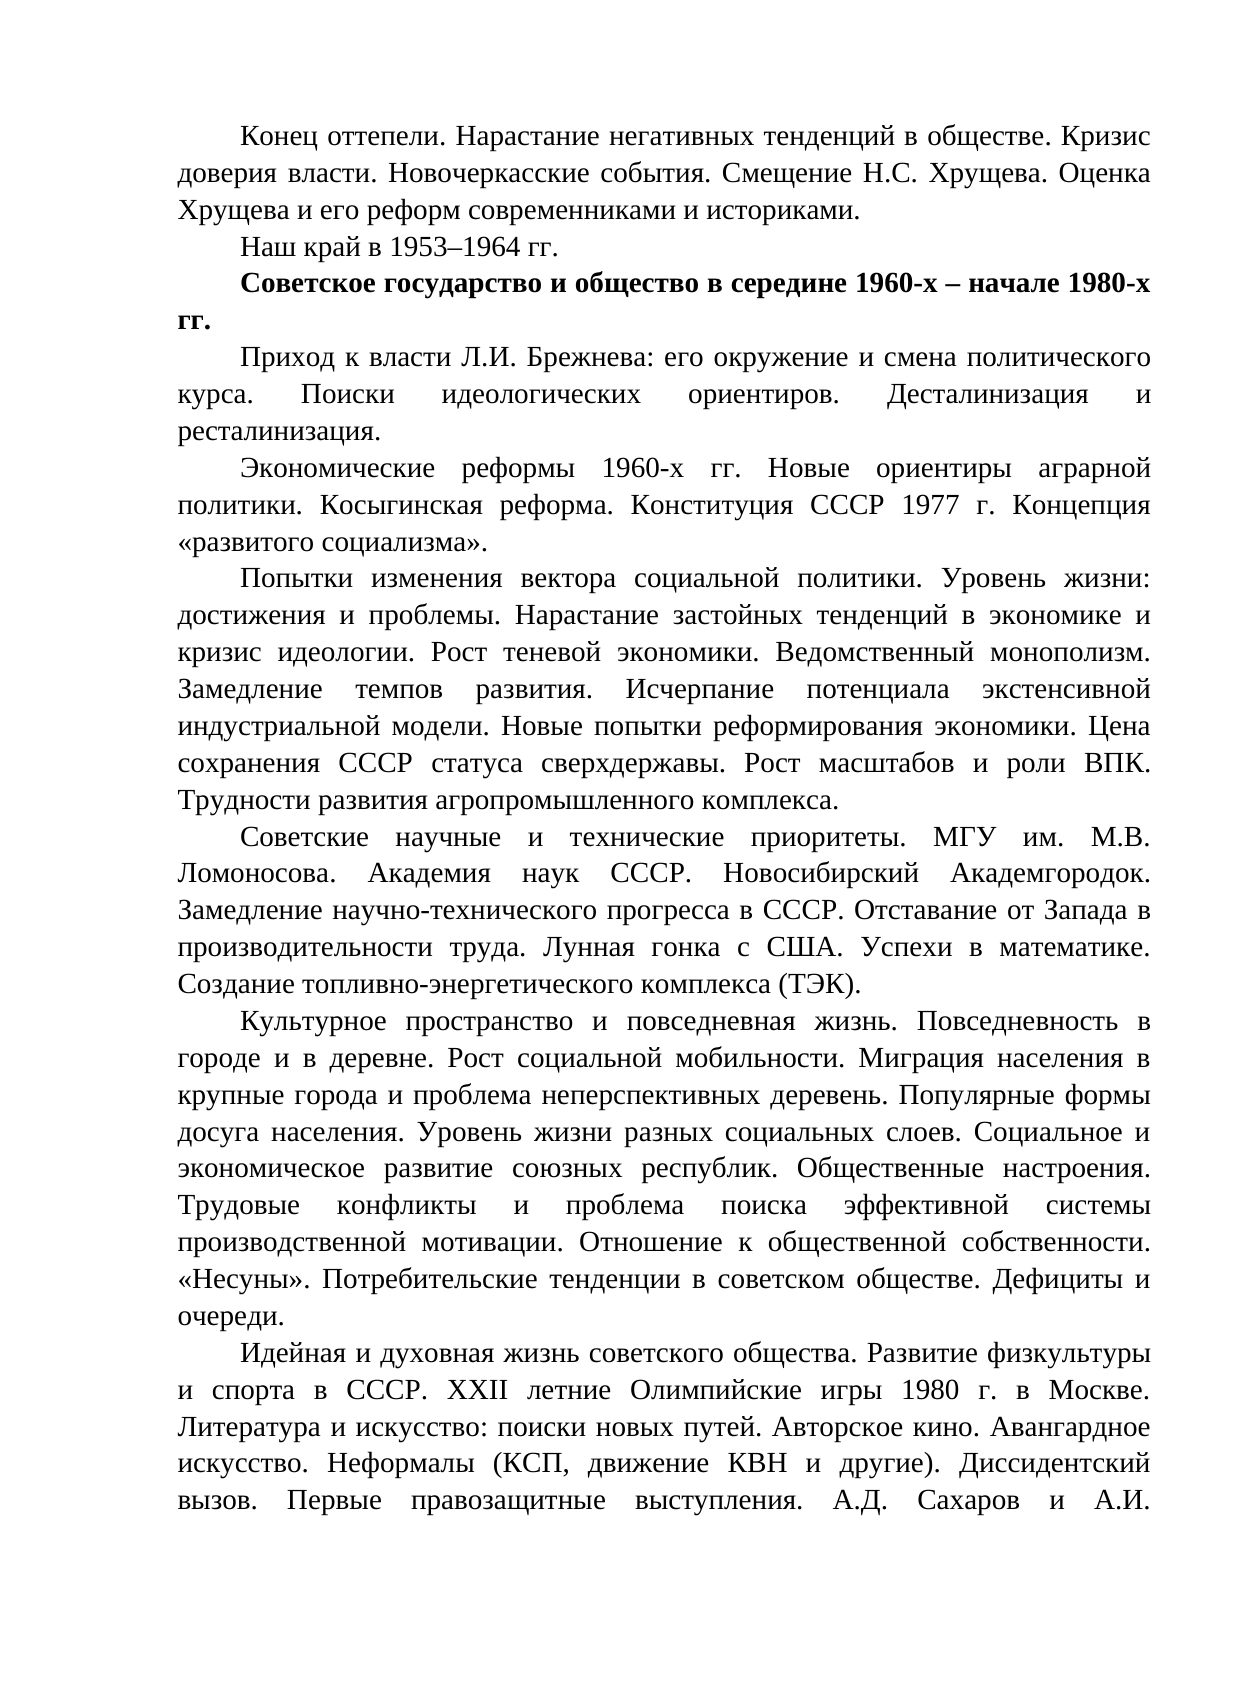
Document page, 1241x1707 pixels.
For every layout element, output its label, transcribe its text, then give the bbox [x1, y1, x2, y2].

text Конец оттепели. Нарастание негативных тенденций в обществе. Кризис доверия власти. Новочеркасские события. Смещение Н.С. Хрущева. Оценка Хрущева и его реформ современниками и историками. [177, 118, 1152, 225]
text Наш край в 1953–1964 гг. [177, 229, 1152, 262]
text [177, 1335, 1152, 1516]
text Приход к власти Л.И. Брежнева: его окружение и смена политического курса. Поиски идеологических ориентиров. Десталинизация и ресталинизация. [177, 339, 1152, 447]
text Советское государство и общество в середине 1960-х – начале 1980-х гг. [177, 266, 1152, 336]
text Попытки изменения вектора социальной политики. Уровень жизни: достижения и проблемы. Нарастание застойных тенденций в экономике и кризис идеологии. Рост теневой экономики. Ведомственный монополизм. Замедление темпов развития. Исчерпание потенциала экстенсивной индустриальной модели. Новые попытки реформирования экономики. Цена сохранения СССР статуса сверхдержавы. Рост масштабов и роли ВПК. Трудности развития агропромышленного комплекса. [177, 561, 1152, 815]
text Культурное пространство и повседневная жизнь. Повседневность в городе и в деревне. Рост социальной мобильности. Миграция населения в крупные города и проблема неперспективных деревень. Популярные формы досуга населения. Уровень жизни разных социальных слоев. Социальное и экономическое развитие союзных республик. Общественные настроения. Трудовые конфликты и проблема поиска эффективной системы производственной мотивации. Отношение к общественной собственности. «Несуны». Потребительские тенденции в советском обществе. Дефициты и очереди. [177, 1003, 1152, 1332]
text Советские научные и технические приоритеты. МГУ им. М.В. Ломоносова. Академия наук СССР. Новосибирский Академгородок. Замедление научно-технического прогресса в СССР. Отставание от Запада в производительности труда. Лунная гонка с США. Успехи в математике. Создание топливно-энергетического комплекса (ТЭК). [177, 819, 1152, 1000]
text Экономические реформы 1960-х гг. Новые ориентиры аграрной политики. Косыгинская реформа. Конституция СССР 1977 г. Концепция «развитого социализма». [177, 450, 1152, 557]
